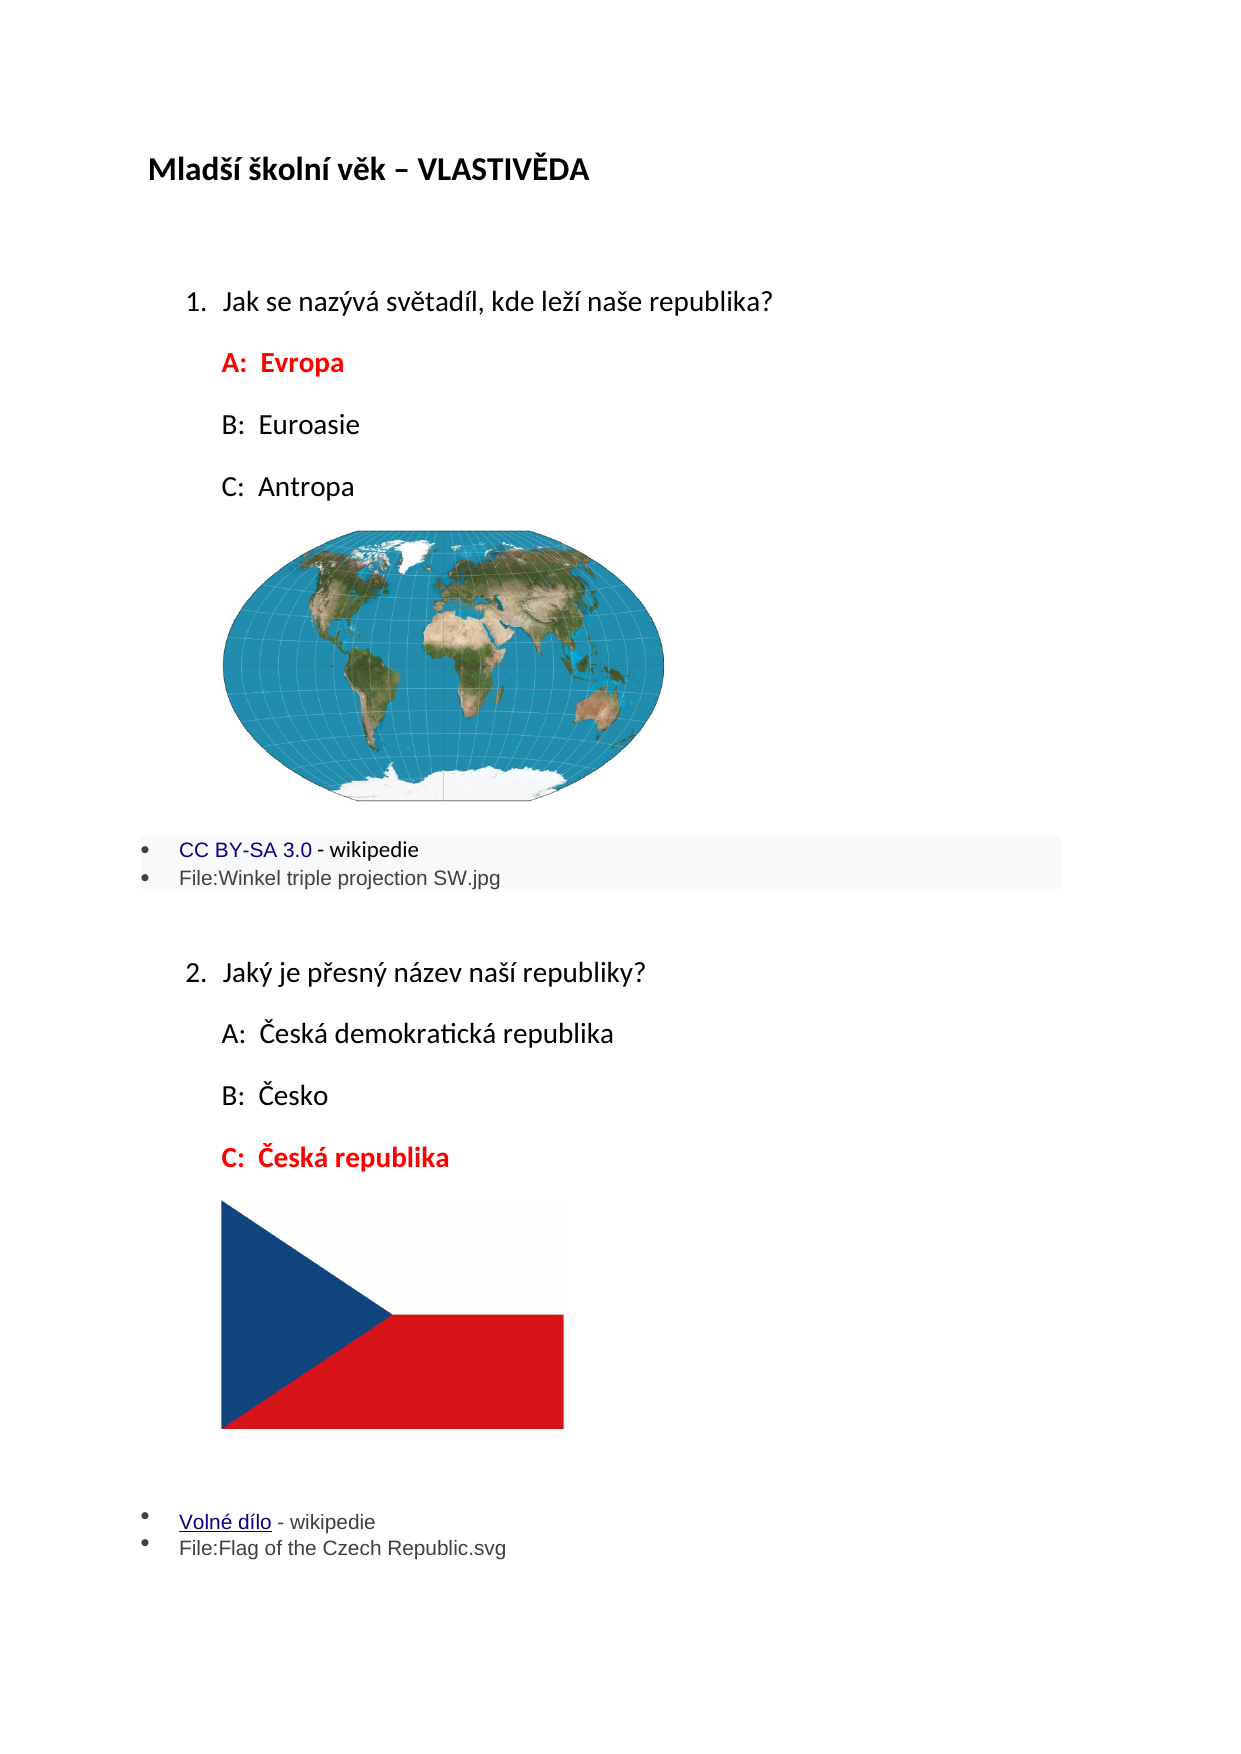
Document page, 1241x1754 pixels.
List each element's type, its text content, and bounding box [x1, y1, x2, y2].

text C: Antropa [221, 468, 1093, 504]
text A: Česká demokratická republika [221, 1016, 1093, 1051]
text B: Euroasie [221, 406, 1093, 442]
list Jak se nazývá světadíl, kde leží naše republika? [185, 283, 1093, 318]
text A: Evropa [221, 344, 1093, 380]
list File:Winkel triple projection SW.jpg [141, 865, 1061, 889]
picture [221, 530, 665, 802]
text Mladší školní věk – VLASTIVĚDA [148, 148, 1093, 188]
text C: Česká republika [221, 1139, 1093, 1175]
list CC BY-SA 3.0 - wikipedie [141, 835, 1061, 863]
list Volné dílo - wikipedie [141, 1509, 1061, 1533]
list File:Flag of the Czech Republic.svg [141, 1536, 1061, 1560]
list Jaký je přesný název naší republiky? [185, 954, 1093, 989]
picture [221, 1200, 564, 1429]
text B: Česko [221, 1077, 1093, 1113]
